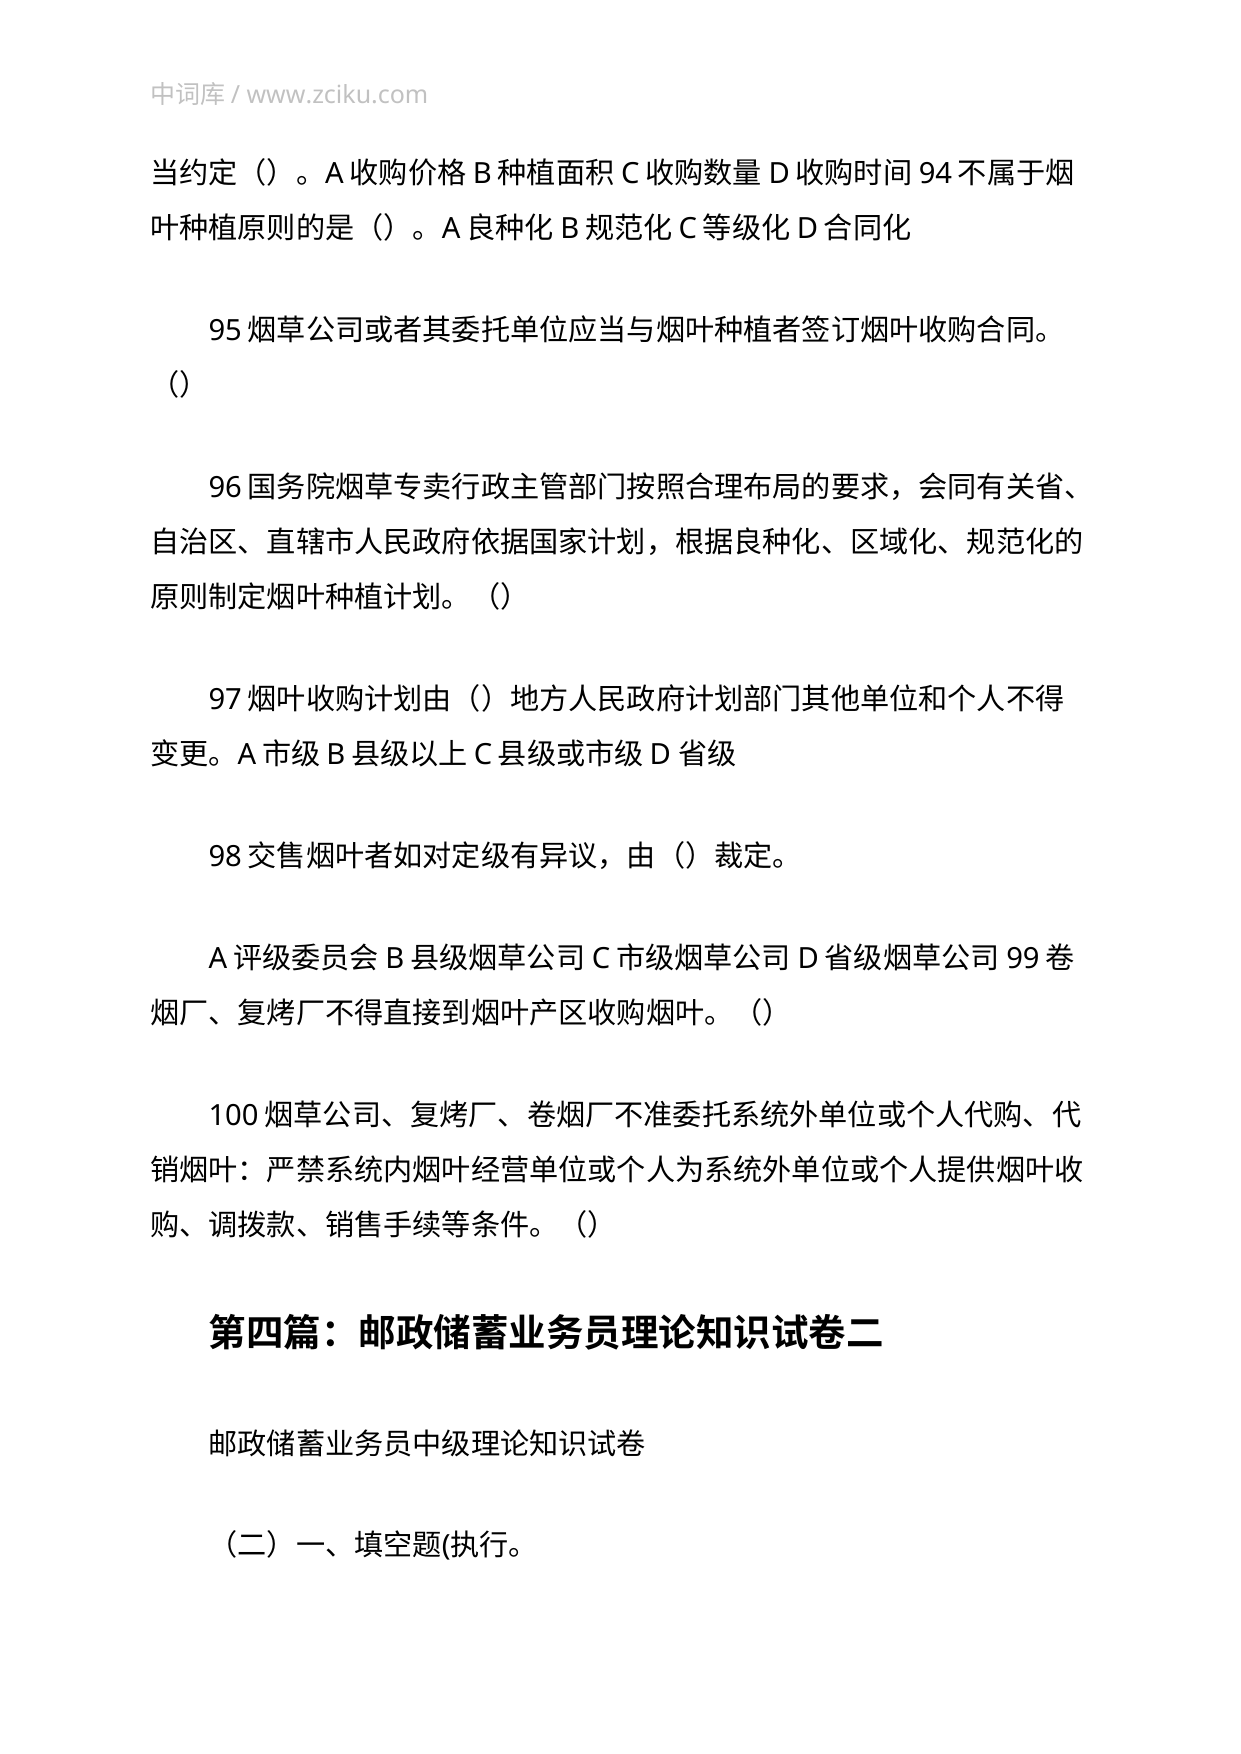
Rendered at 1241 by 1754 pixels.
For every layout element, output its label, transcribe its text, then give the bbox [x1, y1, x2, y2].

text （二）一、填空题(执行。 [150, 1522, 1090, 1564]
text 97烟叶收购计划由（）地方人民政府计划部门其他单位和个人不得变更。A市级B县级以上C县级或市级D 省级 [150, 675, 1090, 773]
text 95烟草公司或者其委托单位应当与烟叶种植者签订烟叶收购合同。（） [150, 307, 1090, 404]
text 96国务院烟草专卖行政主管部门按照合理布局的要求，会同有关省、自治区、直辖市人民政府依据国家计划，根据良种化、区域化、规范化的原则制定烟叶种植计划。（） [150, 464, 1090, 616]
text 98交售烟叶者如对定级有异议，由（）裁定。 [150, 832, 1090, 875]
text 第四篇：邮政储蓄业务员理论知识试卷二 [150, 1303, 1090, 1357]
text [150, 150, 1090, 247]
text 100烟草公司、复烤厂、卷烟厂不准委托系统外单位或个人代购、代销烟叶：严禁系统内烟叶经营单位或个人为系统外单位或个人提供烟叶收购、调拨款、销售手续等条件。（） [150, 1091, 1090, 1243]
text 邮政储蓄业务员中级理论知识试卷 [150, 1420, 1090, 1462]
text A评级委员会 B县级烟草公司 C市级烟草公司 D省级烟草公司 99卷烟厂、复烤厂不得直接到烟叶产区收购烟叶。（） [150, 934, 1090, 1032]
